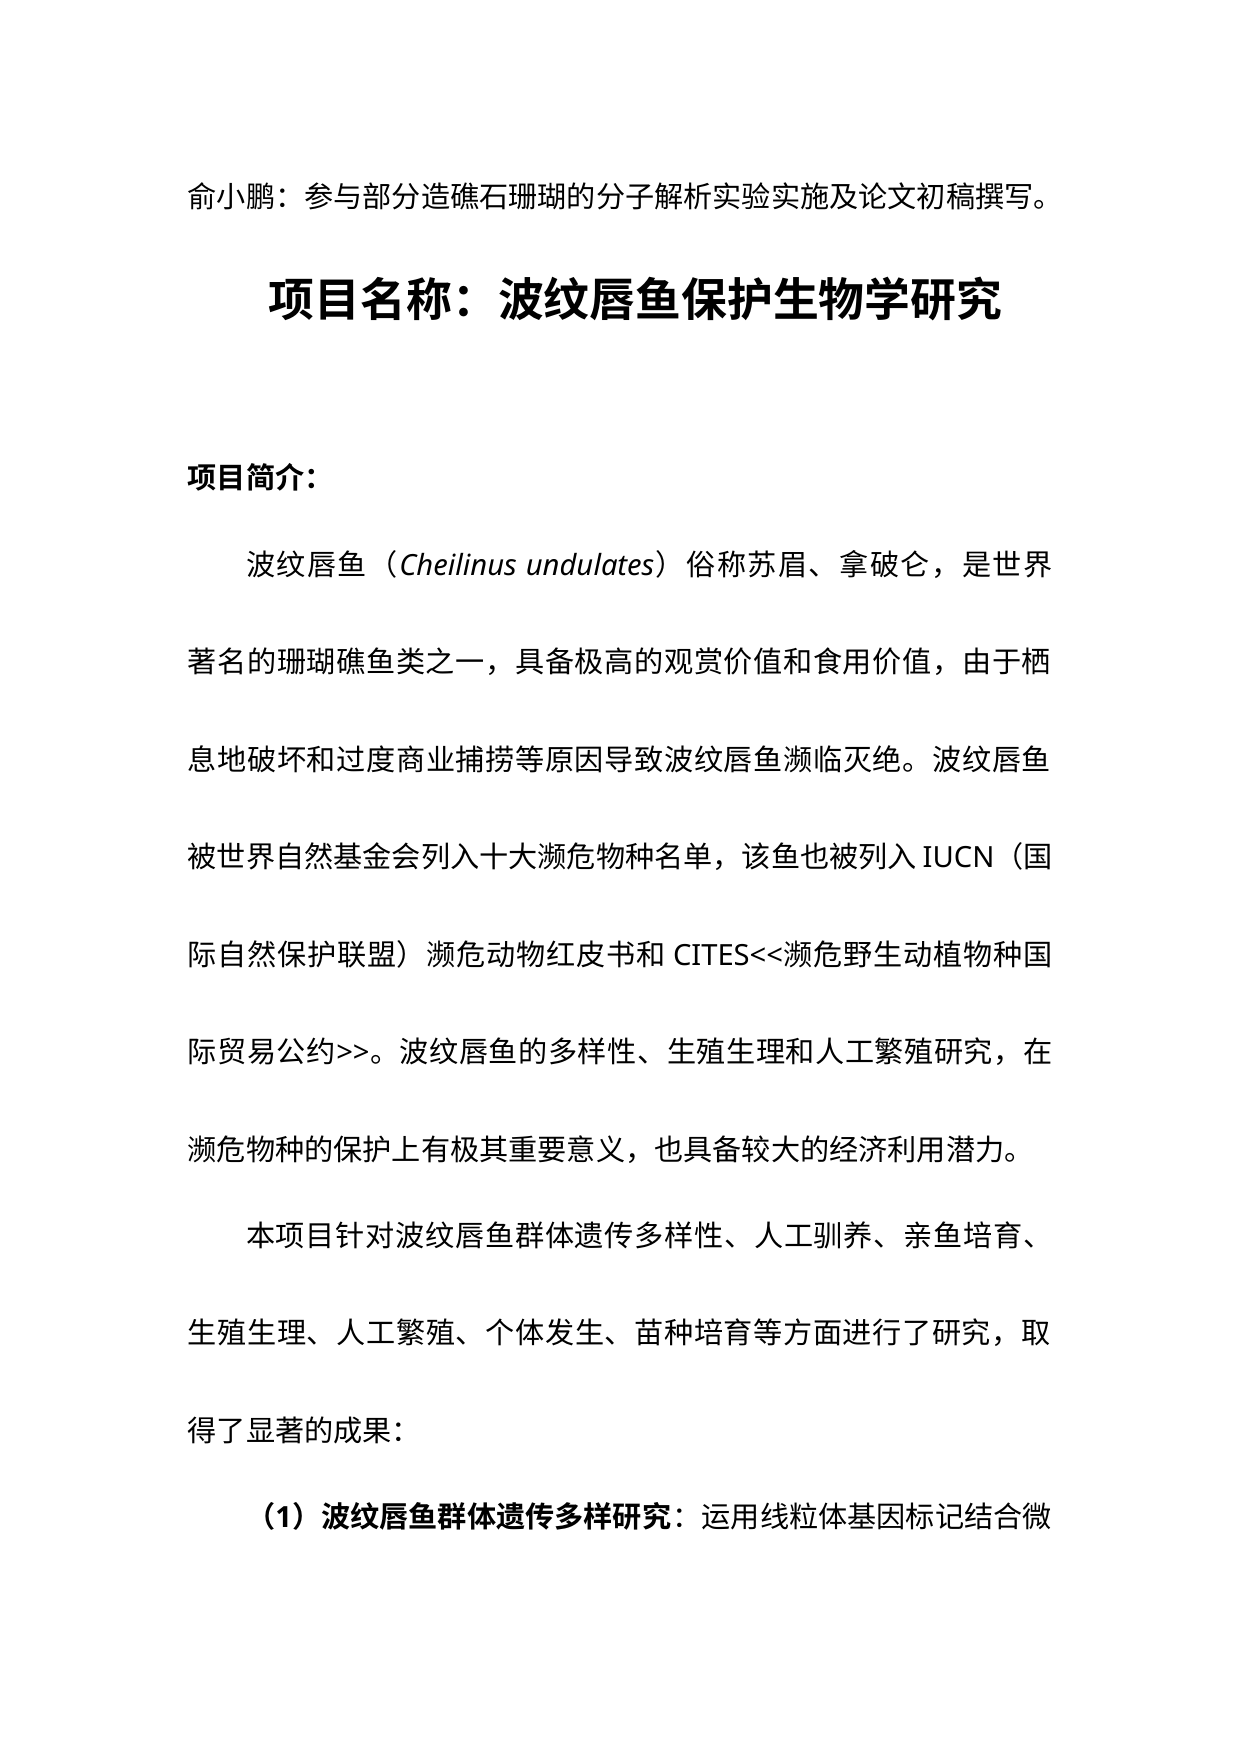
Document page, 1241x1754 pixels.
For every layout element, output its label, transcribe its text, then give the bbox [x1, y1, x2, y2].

text 俞小鹏：参与部分造礁石珊瑚的分子解析实验实施及论文初稿撰写。 [187, 162, 1053, 227]
text 项目名称：波纹唇鱼保护生物学研究 [187, 248, 1053, 346]
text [187, 1482, 1053, 1547]
text 波纹唇鱼（Cheilinus undulates）俗称苏眉、拿破仑，是世界著名的珊瑚礁鱼类之一，具备极高的观赏价值和食用价值，由于栖息地破坏和过度商业捕捞等原因导致波纹唇鱼濒临灭绝。波纹唇鱼被世界自然基金会列入十大濒危物种名单，该鱼也被列入IUCN（国际自然保护联盟）濒危动物红皮书和CITES<<濒危野生动植物种国际贸易公约>>。波纹唇鱼的多样性、生殖生理和人工繁殖研究，在濒危物种的保护上有极其重要意义，也具备较大的经济利用潜力。 [187, 530, 1053, 1180]
text 本项目针对波纹唇鱼群体遗传多样性、人工驯养、亲鱼培育、生殖生理、人工繁殖、个体发生、苗种培育等方面进行了研究，取得了显著的成果： [187, 1201, 1053, 1461]
text 项目简介： [187, 444, 1053, 509]
